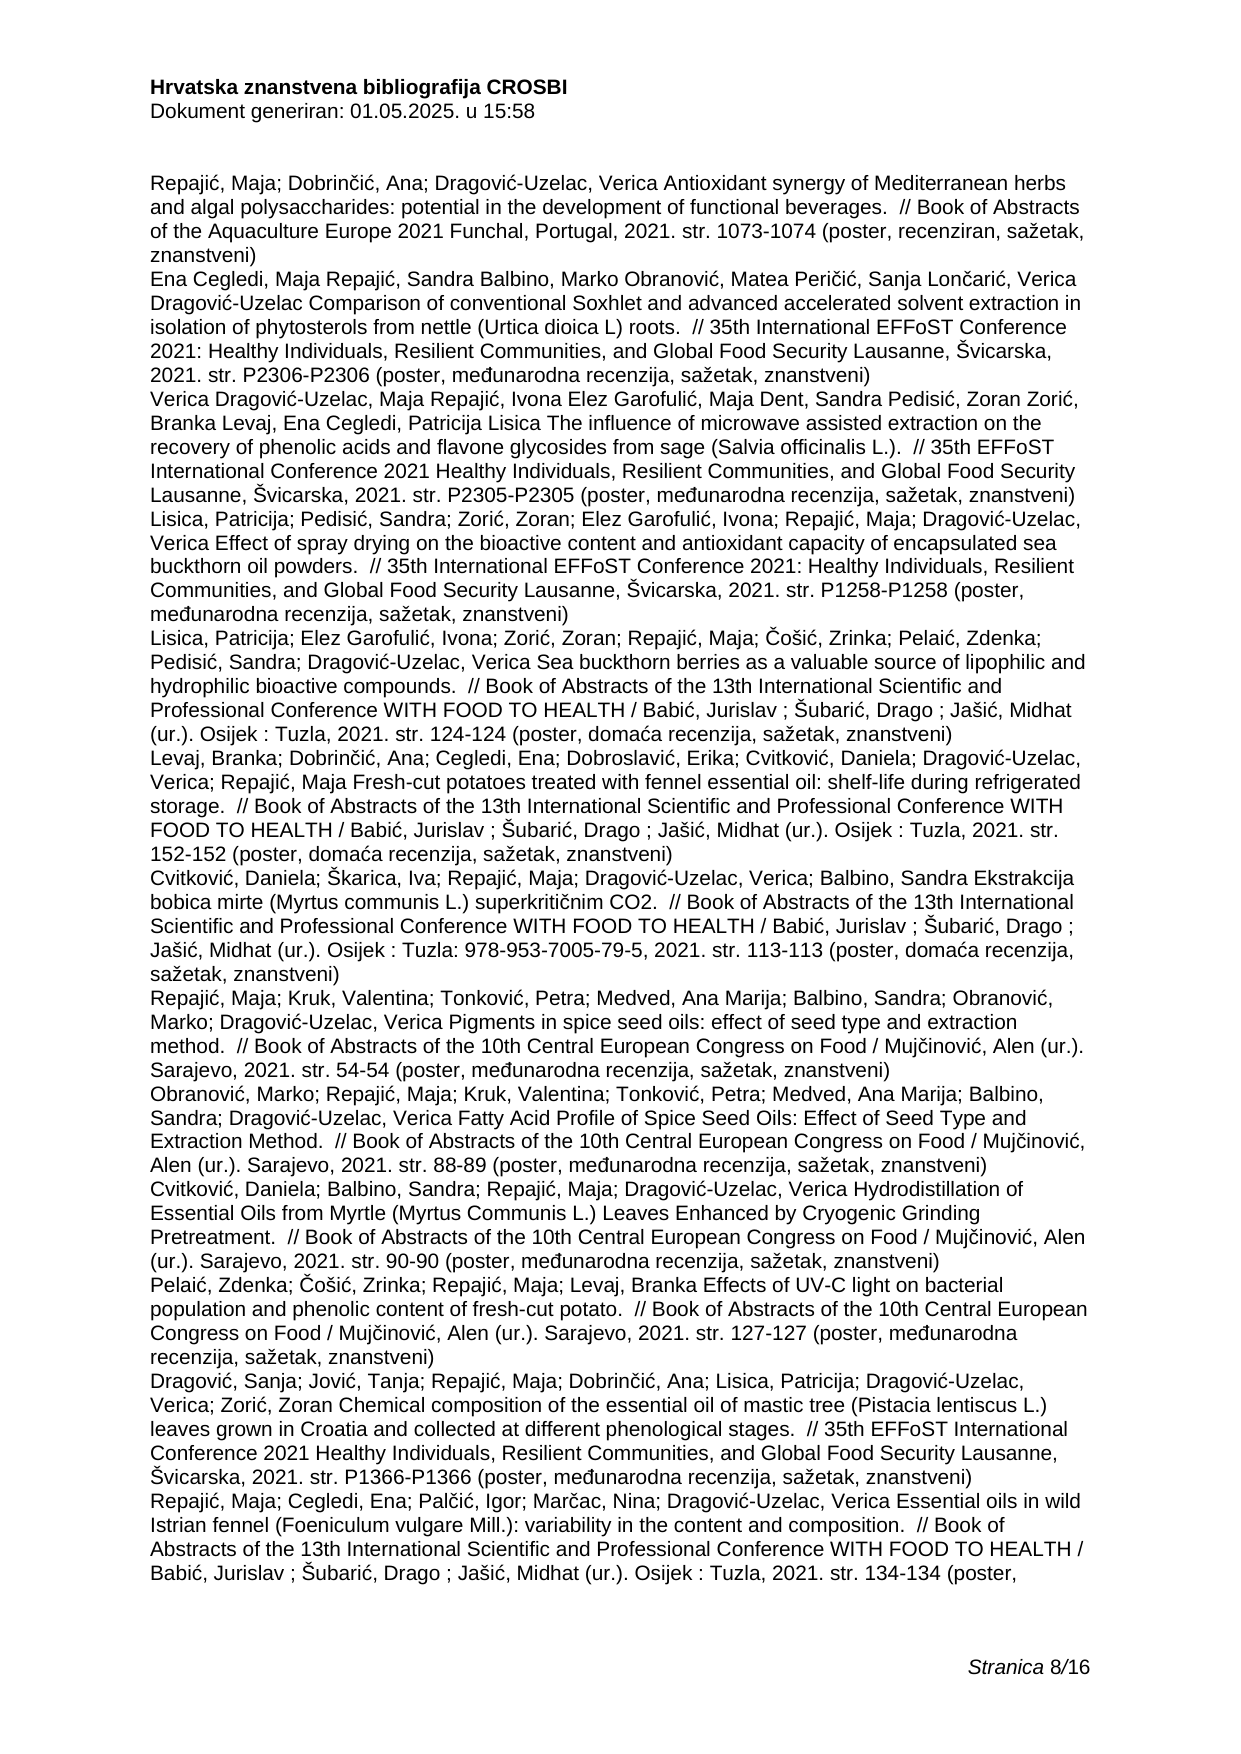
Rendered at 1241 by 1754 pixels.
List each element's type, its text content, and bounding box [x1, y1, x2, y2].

text Ena Cegledi, Maja Repajić, Sandra Balbino, Marko Obranović, Matea Peričić, Sanja Lončarić, Verica Dragović-Uzelac [150, 267, 1090, 387]
text Dragović, Sanja; Jović, Tanja; Repajić, Maja; Dobrinčić, Ana; Lisica, Patricija; Dragović-Uzelac, Verica; Zorić, Zoran [150, 1369, 1090, 1489]
text Cvitković, Daniela; Škarica, Iva; Repajić, Maja; Dragović-Uzelac, Verica; Balbino, Sandra [150, 866, 1090, 986]
text Cvitković, Daniela; Balbino, Sandra; Repajić, Maja; Dragović-Uzelac, Verica [150, 1177, 1090, 1273]
text Levaj, Branka; Dobrinčić, Ana; Cegledi, Ena; Dobroslavić, Erika; Cvitković, Daniela; Dragović-Uzelac, Verica; Repajić, Maja [150, 746, 1090, 866]
text Lisica, Patricija; Pedisić, Sandra; Zorić, Zoran; Elez Garofulić, Ivona; Repajić, Maja; Dragović-Uzelac, Verica [150, 506, 1090, 626]
text Repajić, Maja; Dobrinčić, Ana; Dragović-Uzelac, Verica [150, 171, 1090, 267]
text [150, 1489, 1090, 1584]
text Repajić, Maja; Kruk, Valentina; Tonković, Petra; Medved, Ana Marija; Balbino, Sandra; Obranović, Marko; Dragović-Uzelac, Verica [150, 986, 1090, 1081]
text Pelaić, Zdenka; Čošić, Zrinka; Repajić, Maja; Levaj, Branka [150, 1273, 1090, 1369]
text Verica Dragović-Uzelac, Maja Repajić, Ivona Elez Garofulić, Maja Dent, Sandra Pedisić, Zoran Zorić, Branka Levaj, Ena Cegledi, Patricija Lisica [150, 387, 1090, 506]
text Obranović, Marko; Repajić, Maja; Kruk, Valentina; Tonković, Petra; Medved, Ana Marija; Balbino, Sandra; Dragović-Uzelac, Verica [150, 1081, 1090, 1177]
text Lisica, Patricija; Elez Garofulić, Ivona; Zorić, Zoran; Repajić, Maja; Čošić, Zrinka; Pelaić, Zdenka; Pedisić, Sandra; Dragović-Uzelac, Verica [150, 626, 1090, 746]
